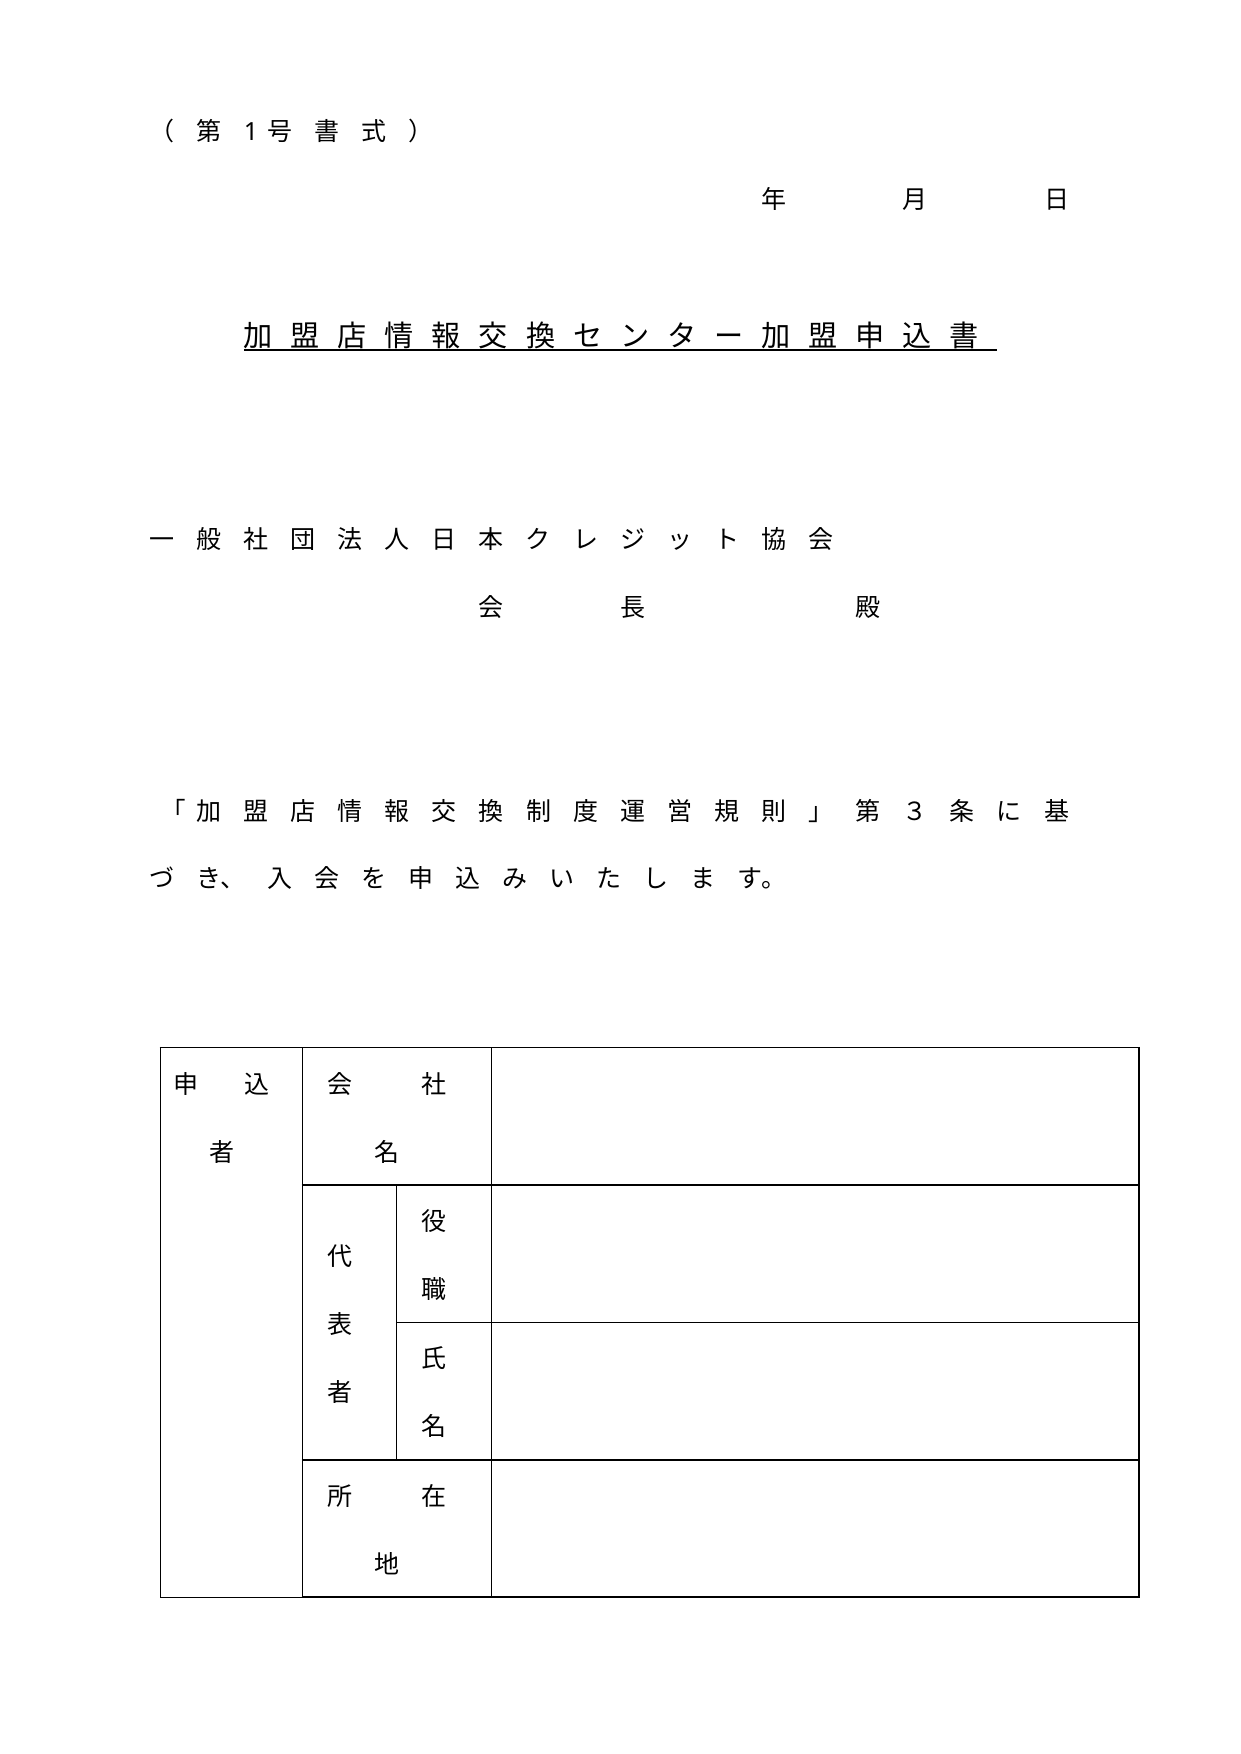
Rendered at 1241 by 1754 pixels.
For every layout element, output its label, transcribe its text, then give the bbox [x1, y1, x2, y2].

table_cell 代表者 [303, 1186, 396, 1459]
table_header [492, 1048, 1138, 1184]
text ｢加盟店情報交換制度運営規則」第３条に基づき、入会を申込みいたします。 [149, 775, 1091, 911]
table_header 会 社 名 [303, 1048, 491, 1184]
table_cell [492, 1323, 1138, 1459]
text 会 長 殿 [149, 571, 1091, 639]
text 一般社団法人日本クレジット協会 [149, 503, 1091, 571]
table_cell [492, 1186, 1138, 1322]
table_header 申 込 者 [161, 1048, 302, 1596]
table_cell 所 在 地 [303, 1461, 491, 1596]
text 年 月 日 [149, 164, 1091, 232]
text 加盟店情報交換センター加盟申込書 [149, 300, 1091, 368]
table_cell 役職 [397, 1186, 491, 1322]
table_cell 氏名 [397, 1323, 491, 1459]
text （第1号書式） [149, 96, 999, 164]
table_cell [492, 1461, 1138, 1596]
